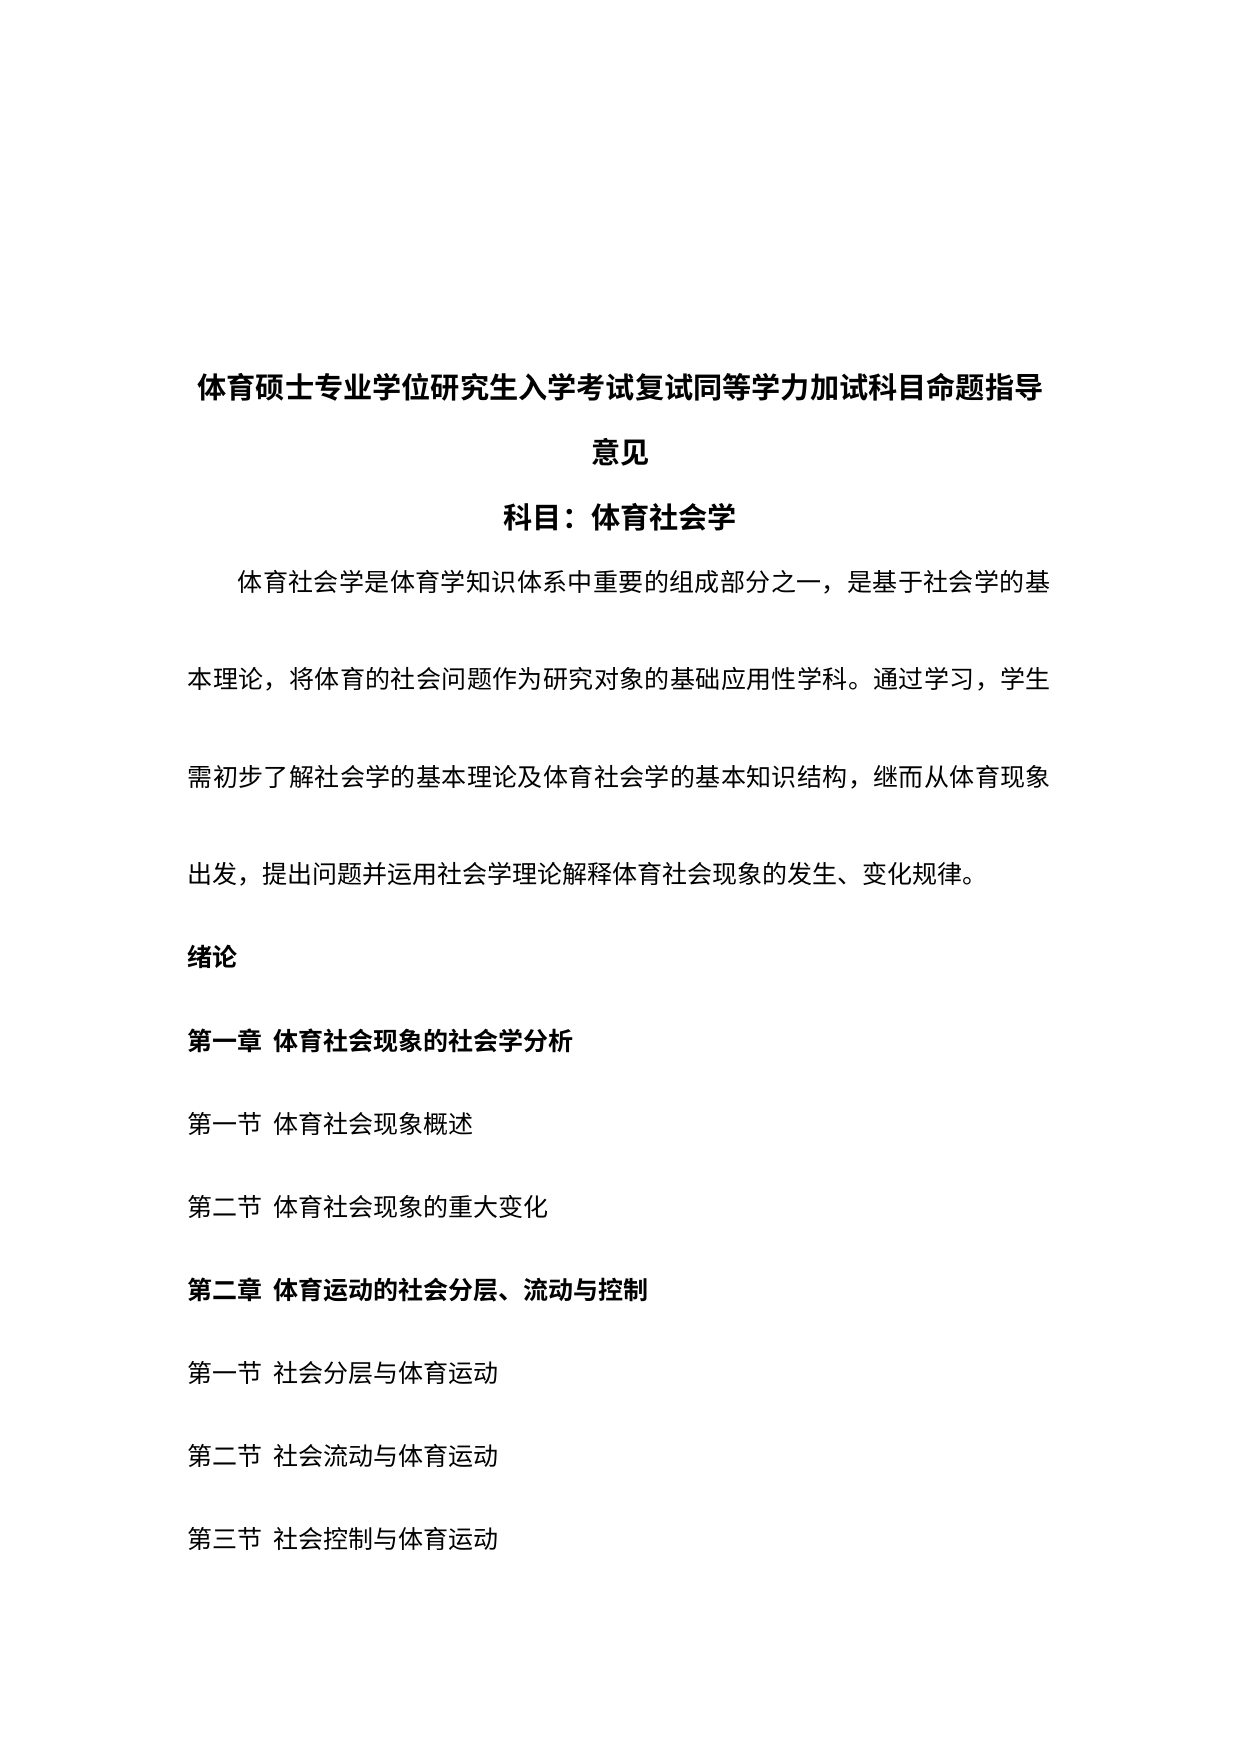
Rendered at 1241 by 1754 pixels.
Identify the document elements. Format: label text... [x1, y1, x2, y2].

text 第二节 体育社会现象的重大变化 [187, 1173, 1053, 1238]
text 绪论 [187, 923, 1053, 988]
text 第二节 社会流动与体育运动 [187, 1422, 1053, 1487]
text 第一节 社会分层与体育运动 [187, 1339, 1053, 1404]
text 科目：体育社会学 [187, 483, 1053, 548]
text 第一章 体育社会现象的社会学分析 [187, 1007, 1053, 1072]
text 体育硕士专业学位研究生入学考试复试同等学力加试科目命题指导意见 [187, 353, 1053, 483]
text 体育社会学是体育学知识体系中重要的组成部分之一，是基于社会学的基本理论，将体育的社会问题作为研究对象的基础应用性学科。通过学习，学生需初步了解社会学的基本理论及体育社会学的基本知识结构，继而从体育现象出发，提出问题并运用社会学理论解释体育社会现象的发生、变化规律。 [187, 548, 1053, 905]
text 第三节 社会控制与体育运动 [187, 1505, 1053, 1570]
text 第二章 体育运动的社会分层、流动与控制 [187, 1256, 1053, 1321]
text 第一节 体育社会现象概述 [187, 1090, 1053, 1155]
